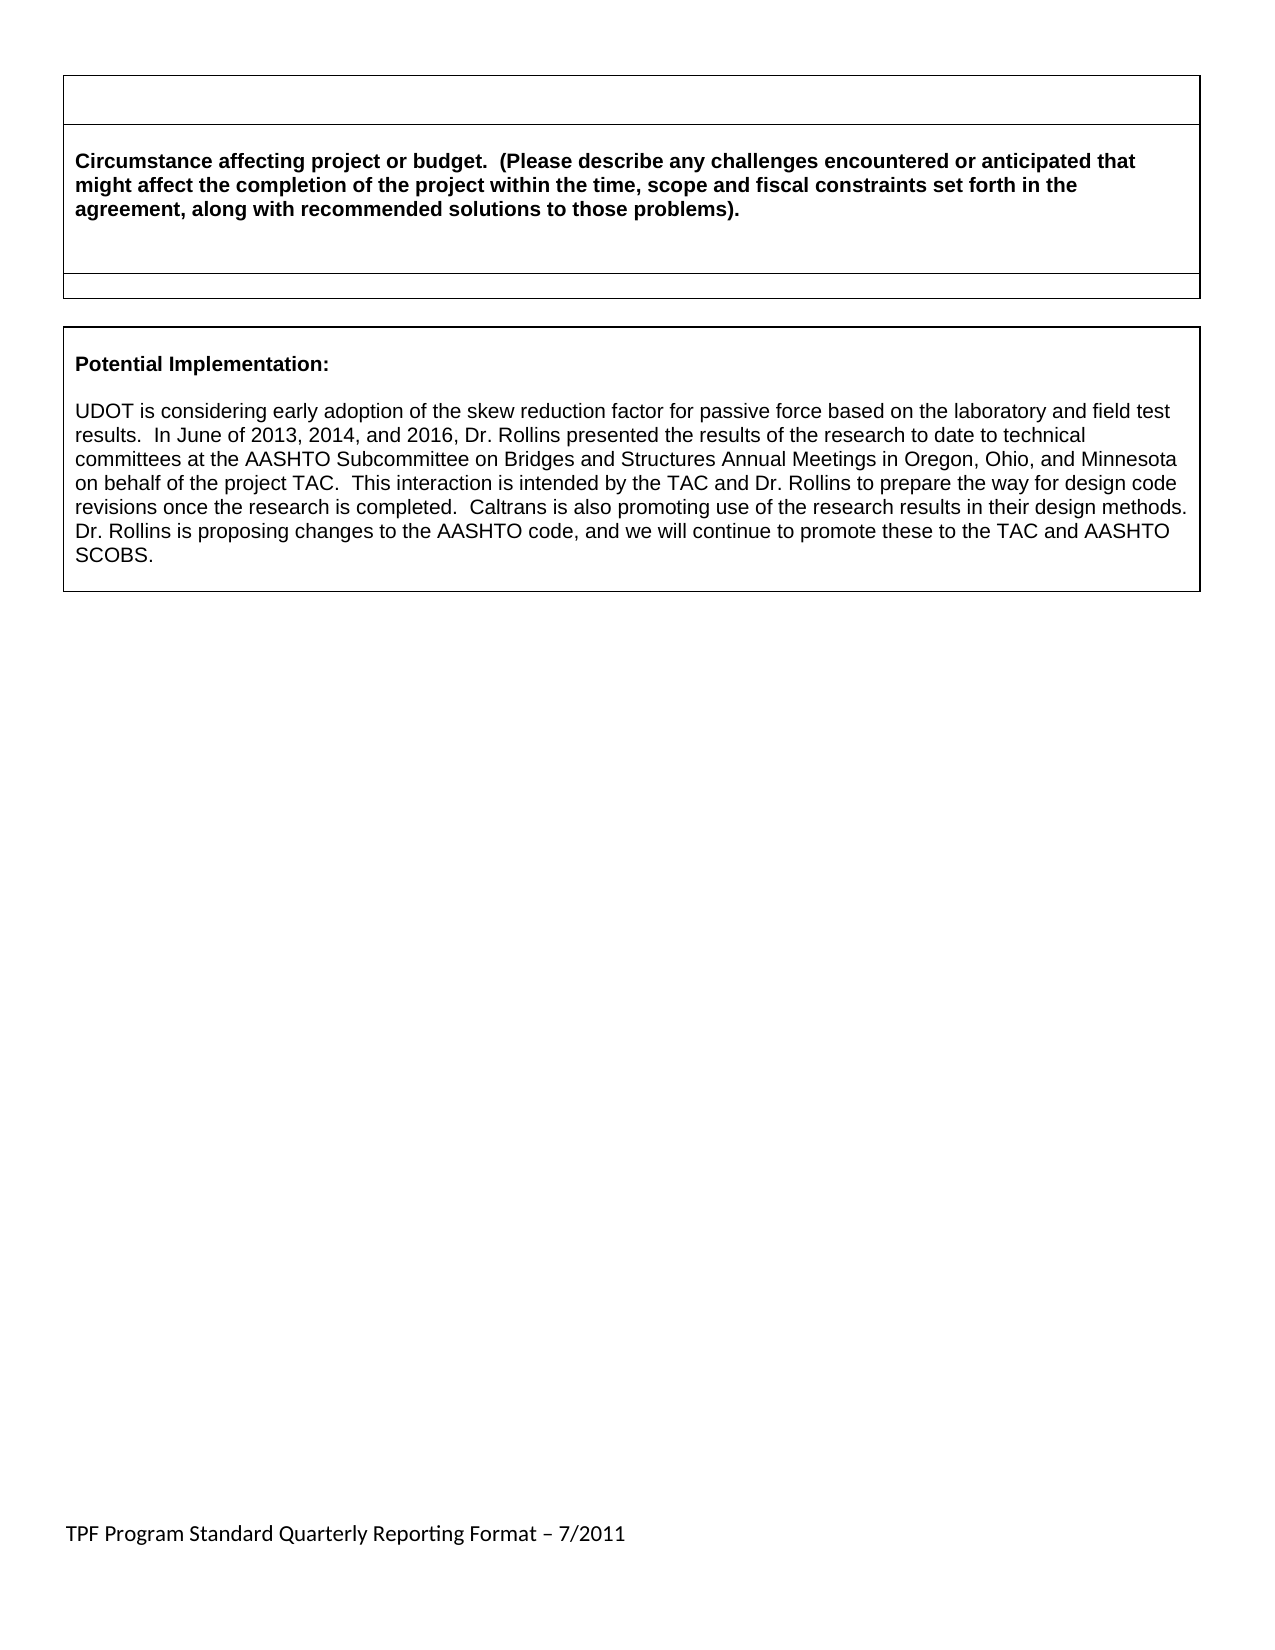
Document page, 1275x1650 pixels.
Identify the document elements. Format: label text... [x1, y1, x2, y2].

table_cell [64, 274, 1199, 298]
table_cell Circumstance affecting project or budget. (Please describe any challenges encountered or anticipated that might affect the completion of the project within the time, scope and fiscal constraints set forth in the agreement, along with recommended solutions to those problems). [64, 125, 1199, 273]
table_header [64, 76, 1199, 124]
table_header Potential Implementation: UDOT is considering early adoption of the skew reduction factor for passive force based on the laboratory and field test results. In June of 2013, 2014, and 2016, Dr. Rollins presented the results of the research to date to technical committees at the AASHTO Subcommittee on Bridges and Structures Annual Meetings in Oregon, Ohio, and Minnesota on behalf of the project TAC. This interaction is intended by the TAC and Dr. Rollins to prepare the way for design code revisions once the research is completed. Caltrans is also promoting use of the research results in their design methods. Dr. Rollins is proposing changes to the AASHTO code, and we will continue to promote these to the TAC and AASHTO SCOBS. [64, 328, 1199, 591]
